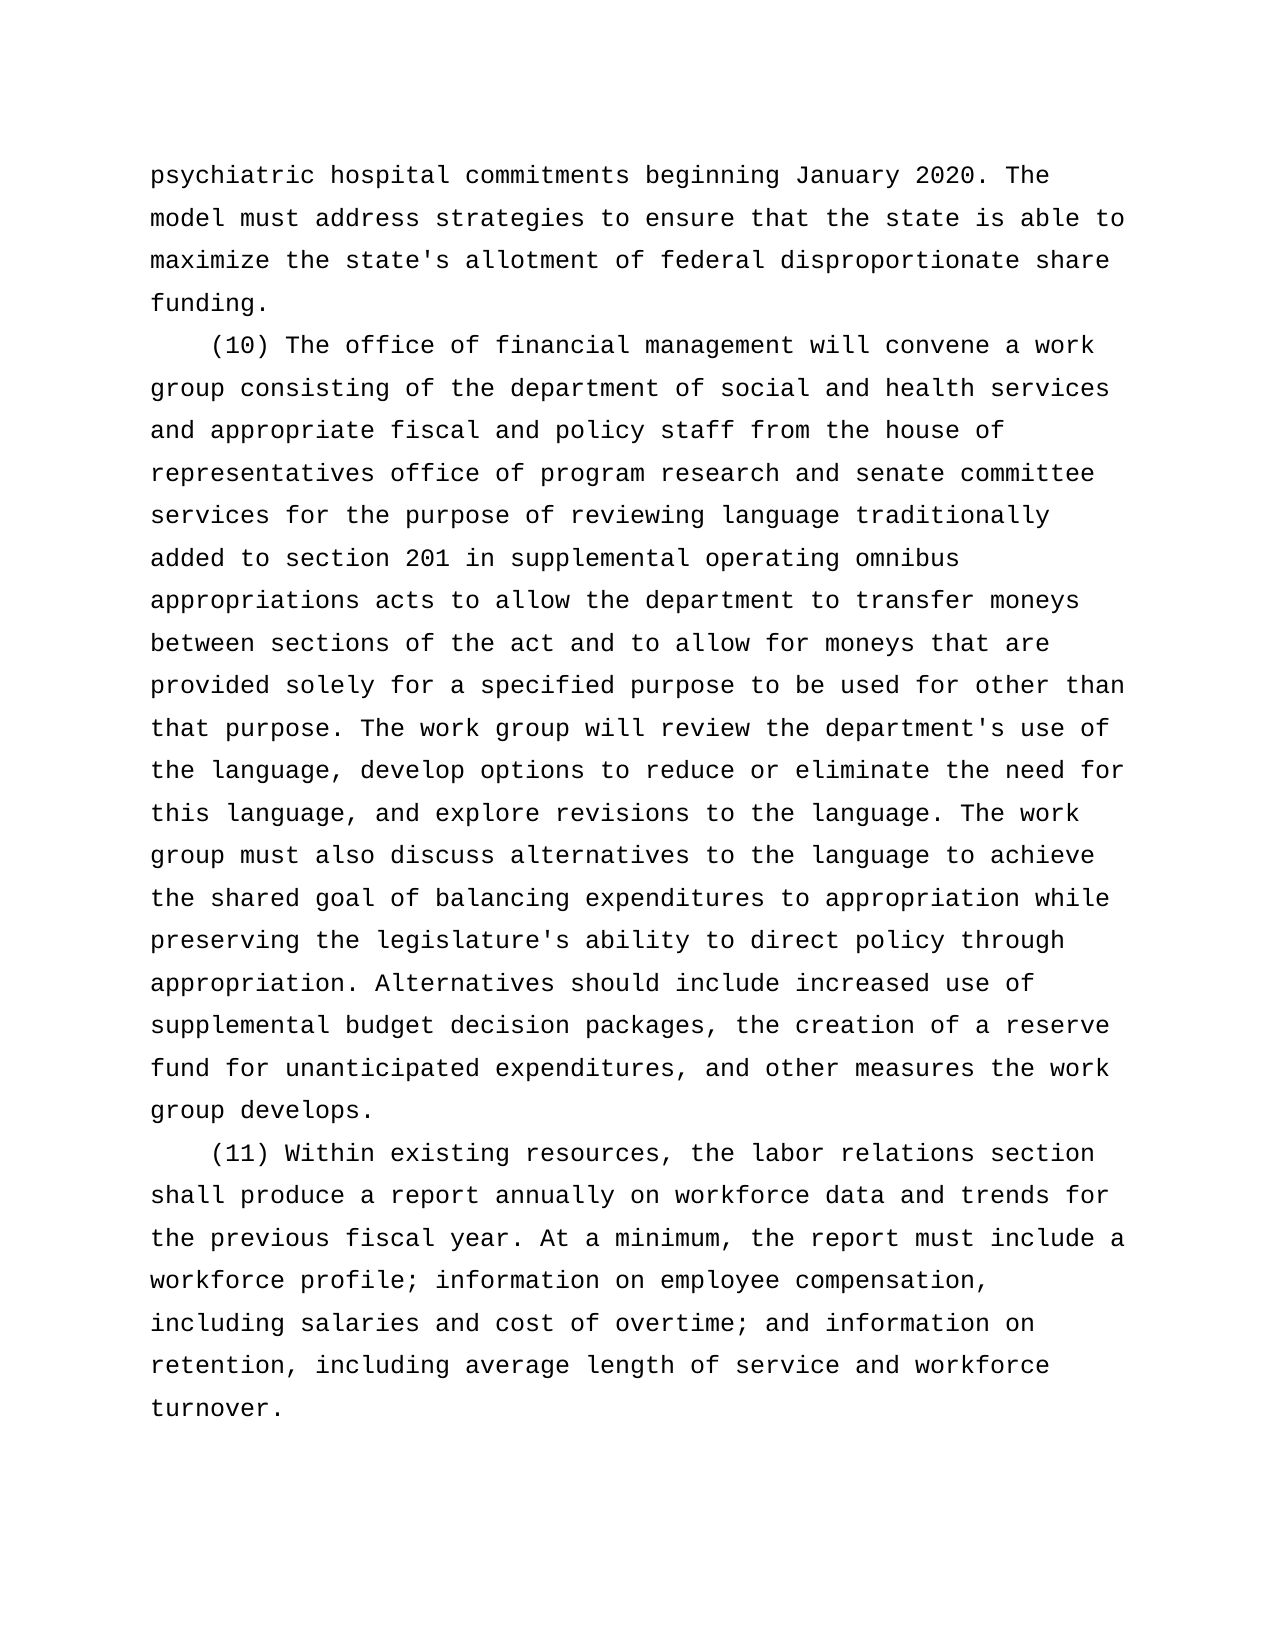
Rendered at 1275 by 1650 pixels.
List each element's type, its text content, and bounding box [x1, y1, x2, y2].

text (11) Within existing resources, the labor relations section shall produce a report annually on workforce data and trends for the previous fiscal year. At a minimum, the report must include a workforce profile; information on employee compensation, including salaries and cost of overtime; and information on retention, including average length of service and workforce turnover. [150, 1127, 1125, 1425]
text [150, 150, 1125, 320]
text (10) The office of financial management will convene a work group consisting of the department of social and health services and appropriate fiscal and policy staff from the house of representatives office of program research and senate committee services for the purpose of reviewing language traditionally added to section 201 in supplemental operating omnibus appropriations acts to allow the department to transfer moneys between sections of the act and to allow for moneys that are provided solely for a specified purpose to be used for other than that purpose. The work group will review the department's use of the language, develop options to reduce or eliminate the need for this language, and explore revisions to the language. The work group must also discuss alternatives to the language to achieve the shared goal of balancing expenditures to appropriation while preserving the legislature's ability to direct policy through appropriation. Alternatives should include increased use of supplemental budget decision packages, the creation of a reserve fund for unanticipated expenditures, and other measures the work group develops. [150, 320, 1125, 1127]
